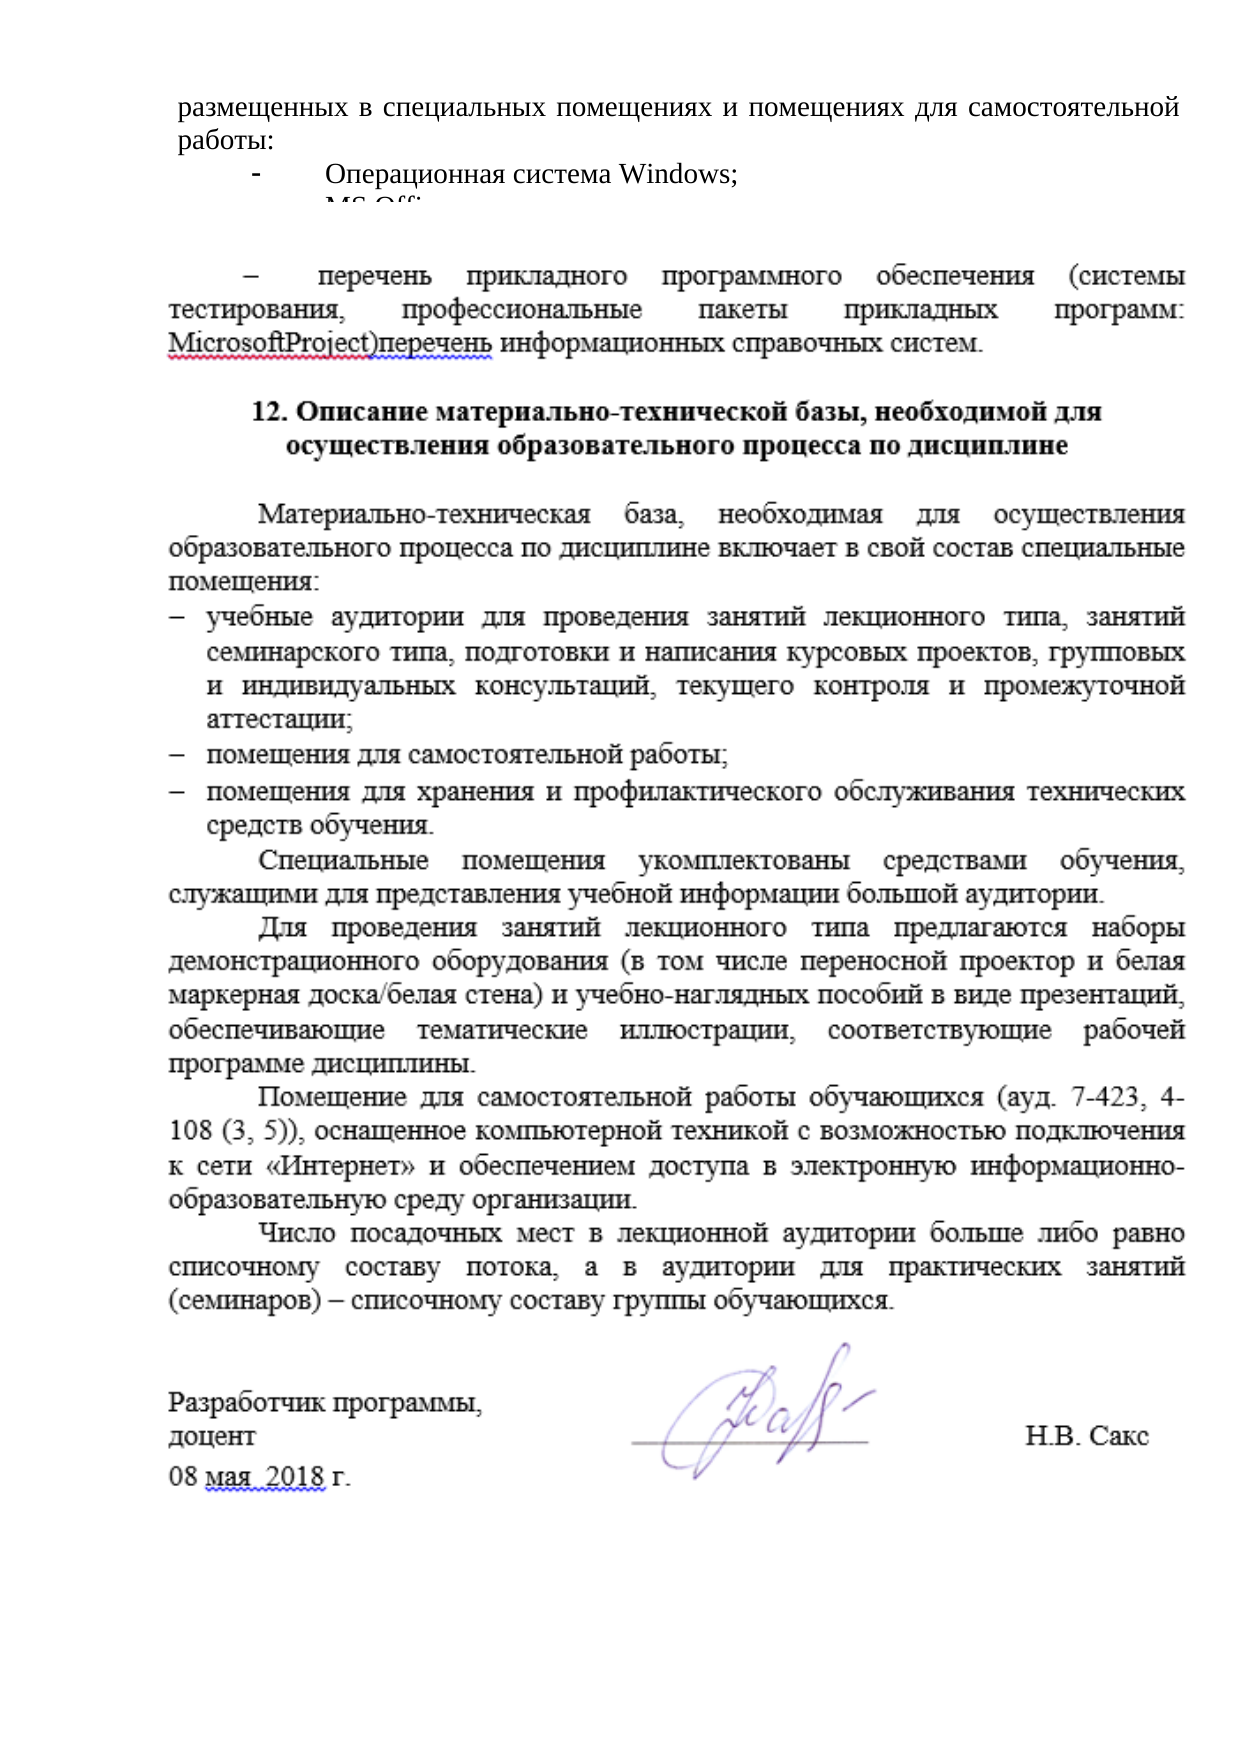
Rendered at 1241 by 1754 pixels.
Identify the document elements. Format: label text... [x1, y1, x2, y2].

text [177, 89, 1181, 156]
list MS Office; [251, 189, 1181, 202]
list Операционная система Windows; [251, 156, 1181, 189]
picture [0, 202, 1241, 1705]
